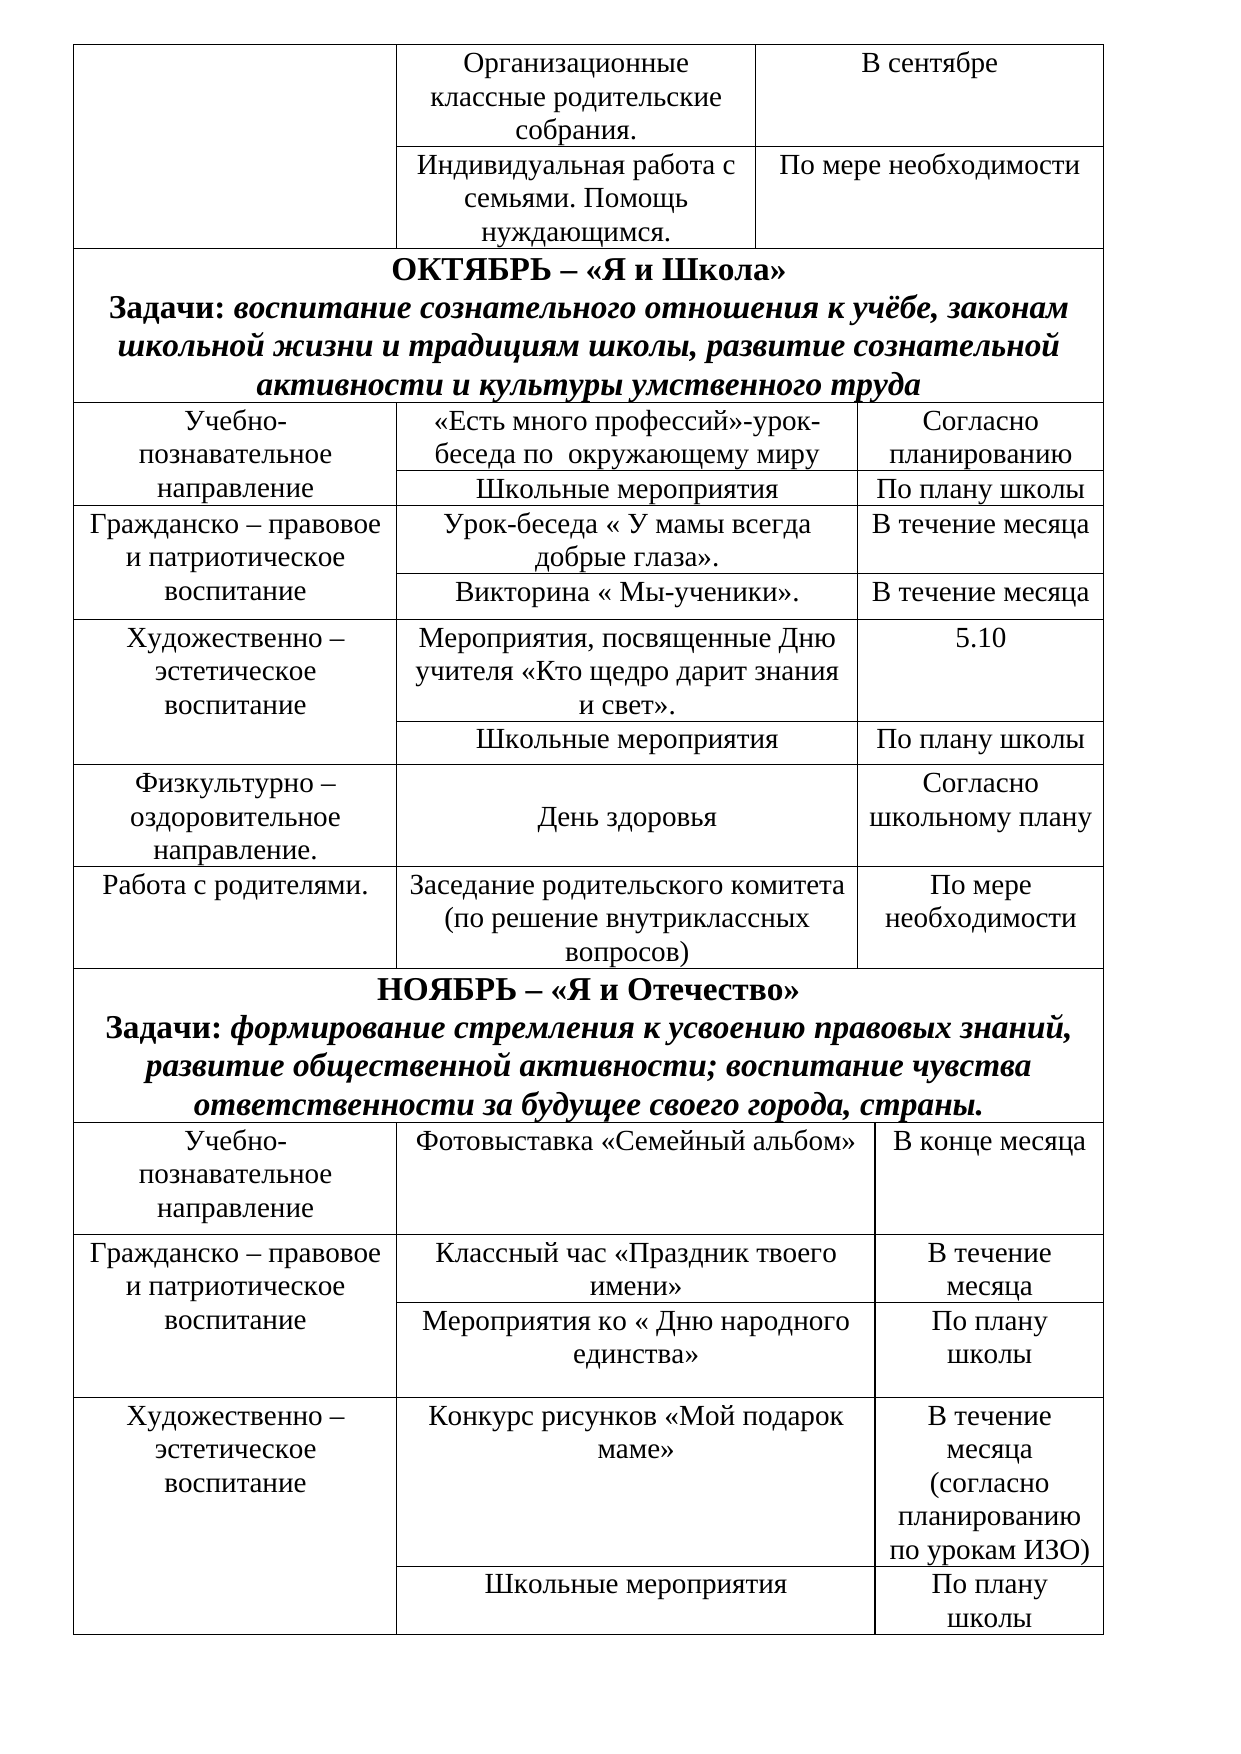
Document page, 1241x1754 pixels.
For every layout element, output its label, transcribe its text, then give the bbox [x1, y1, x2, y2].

table_cell В течение месяца (согласно планированию по урокам ИЗО) [876, 1398, 1103, 1566]
table_cell Заседание родительского комитета (по решение внутриклассных вопросов) [397, 867, 857, 968]
table_cell Художественно – эстетическое воспитание [74, 620, 396, 764]
table_cell «Есть много профессий»-урок-беседа по окружающему миру [397, 403, 857, 470]
table_cell День здоровья [397, 765, 857, 866]
table_cell По мере необходимости [756, 147, 1103, 248]
table_cell По плану школы [858, 471, 1103, 505]
table_cell Школьные мероприятия [397, 471, 857, 505]
table_cell Урок-беседа « У мамы всегда добрые глаза». [397, 506, 857, 573]
table_cell По плану школы [876, 1567, 1103, 1634]
table_cell Согласно планированию [858, 403, 1103, 470]
table_cell Конкурс рисунков «Мой подарок маме» [397, 1398, 874, 1566]
table_cell В течение месяца [876, 1235, 1103, 1302]
table_cell По плану школы [876, 1303, 1103, 1397]
table_cell Викторина « Мы-ученики». [397, 574, 857, 619]
table_cell Индивидуальная работа с семьями. Помощь нуждающимся. [397, 147, 755, 248]
table_cell Школьные мероприятия [397, 722, 857, 764]
table_cell Учебно- познавательное направление [74, 1123, 396, 1234]
table_cell Художественно – эстетическое воспитание [74, 1398, 396, 1634]
table_cell Фотовыставка «Семейный альбом» [397, 1123, 874, 1234]
table_cell По мере необходимости [858, 867, 1103, 968]
table_cell ОКТЯБРЬ – «Я и Школа» Задачи: воспитание сознательного отношения к учёбе, законам школьной жизни и традициям школы, развитие сознательной активности и культуры умственного труда [74, 249, 1103, 402]
table_cell В конце месяца [876, 1123, 1103, 1234]
table_cell 5.10 [858, 620, 1103, 721]
table_cell Физкультурно – оздоровительное направление. [74, 765, 396, 866]
table_cell По плану школы [858, 722, 1103, 764]
table_cell Классный час «Праздник твоего имени» [397, 1235, 874, 1302]
table_cell Мероприятия, посвященные Дню учителя «Кто щедро дарит знания и свет». [397, 620, 857, 721]
table_cell В течение месяца [858, 506, 1103, 573]
table_cell Согласно школьному плану [858, 765, 1103, 866]
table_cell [74, 45, 396, 248]
table_cell Мероприятия ко « Дню народного единства» [397, 1303, 874, 1397]
table_cell Организационные классные родительские собрания. [397, 45, 755, 146]
table_cell В течение месяца [858, 574, 1103, 619]
table_cell Гражданско – правовое и патриотическое воспитание [74, 1235, 396, 1397]
table_cell Гражданско – правовое и патриотическое воспитание [74, 506, 396, 619]
table_cell Школьные мероприятия [397, 1567, 874, 1634]
table_cell Учебно- познавательное направление [74, 403, 396, 505]
table_cell В сентябре [756, 45, 1103, 146]
table_cell НОЯБРЬ – «Я и Отечество» Задачи: формирование стремления к усвоению правовых знаний, развитие общественной активности; воспитание чувства ответственности за будущее своего города, страны. [74, 969, 1103, 1122]
table_cell Работа с родителями. [74, 867, 396, 968]
